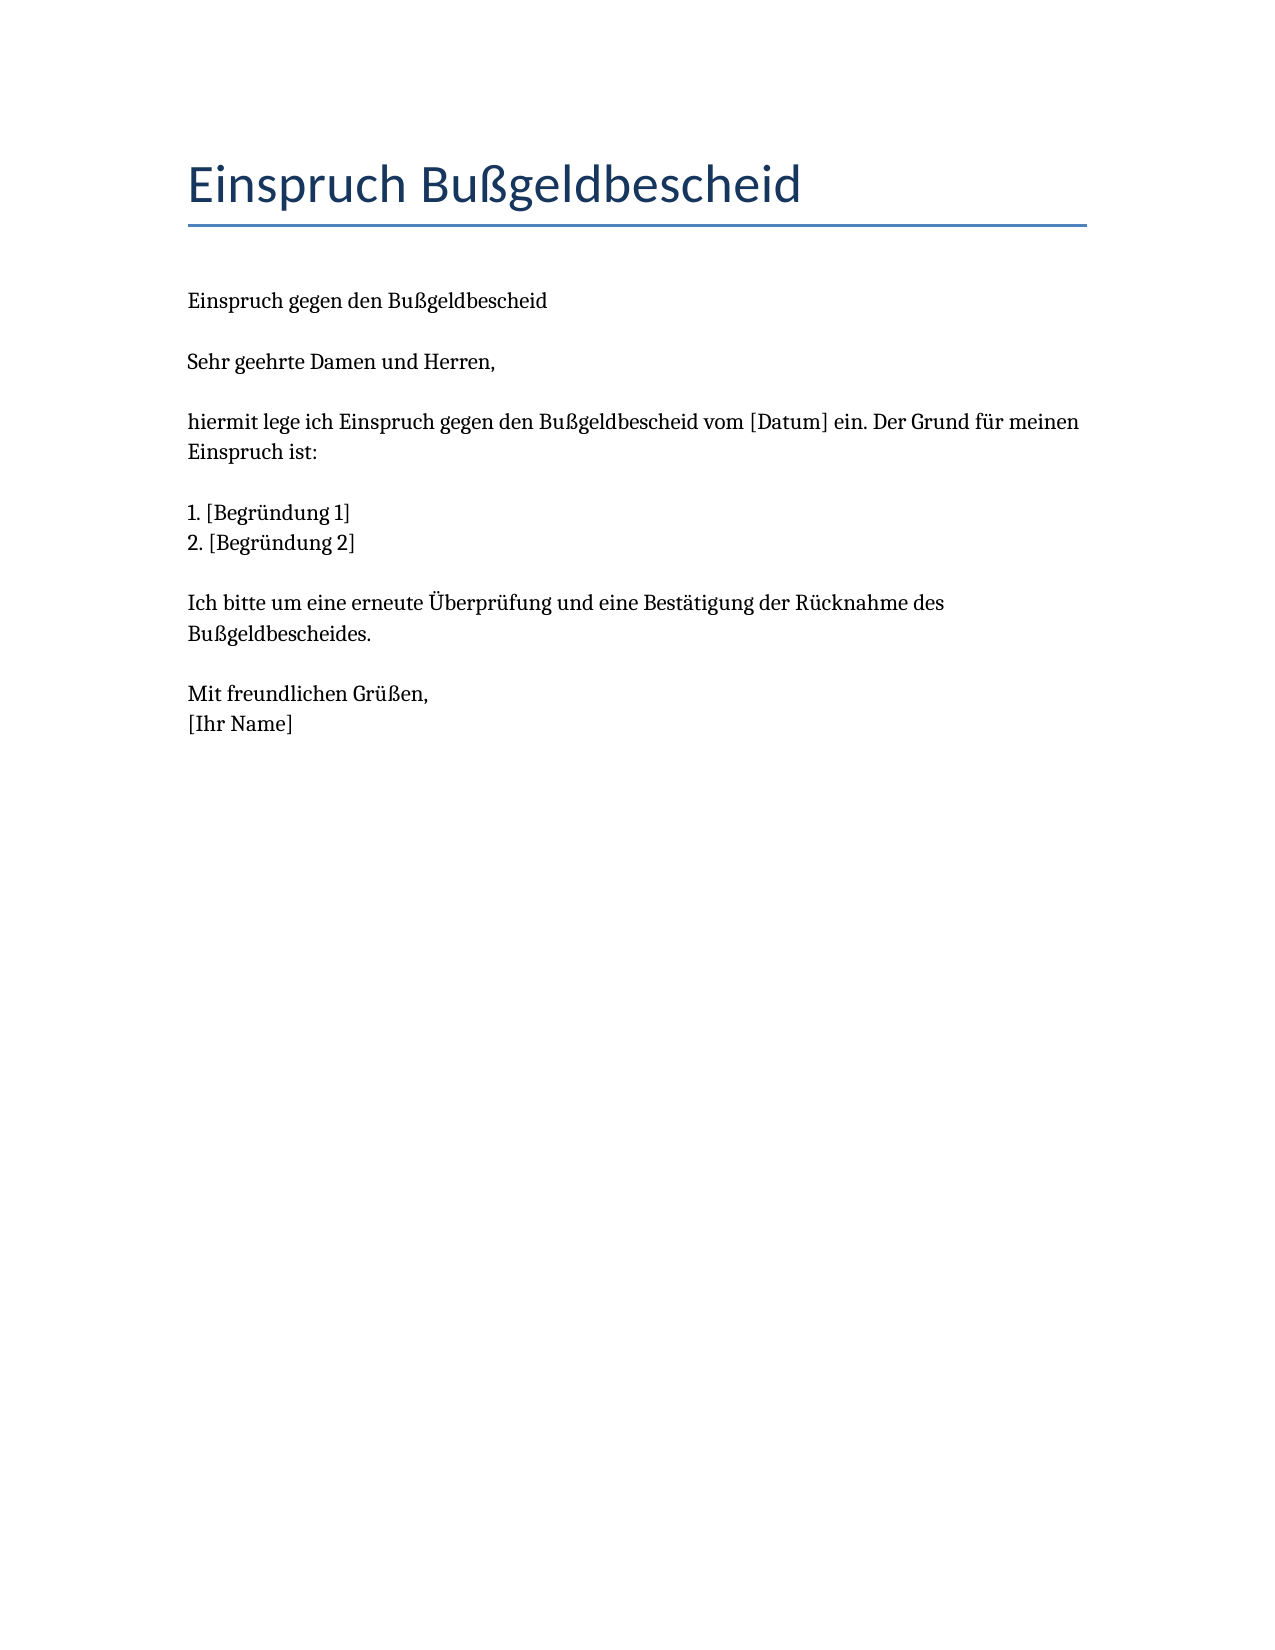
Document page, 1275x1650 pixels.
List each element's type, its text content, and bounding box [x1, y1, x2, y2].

text Einspruch gegen den Bußgeldbescheid Sehr geehrte Damen und Herren, hiermit lege ich Einspruch gegen den Bußgeldbescheid vom [Datum] ein. Der Grund für meinen Einspruch ist: 1. [Begründung 1] 2. [Begründung 2] Ich bitte um eine erneute Überprüfung und eine Bestätigung der Rücknahme des Bußgeldbescheides. Mit freundlichen Grüßen, [Ihr Name] [187, 258, 1087, 767]
title Einspruch Bußgeldbescheid [187, 150, 1087, 227]
